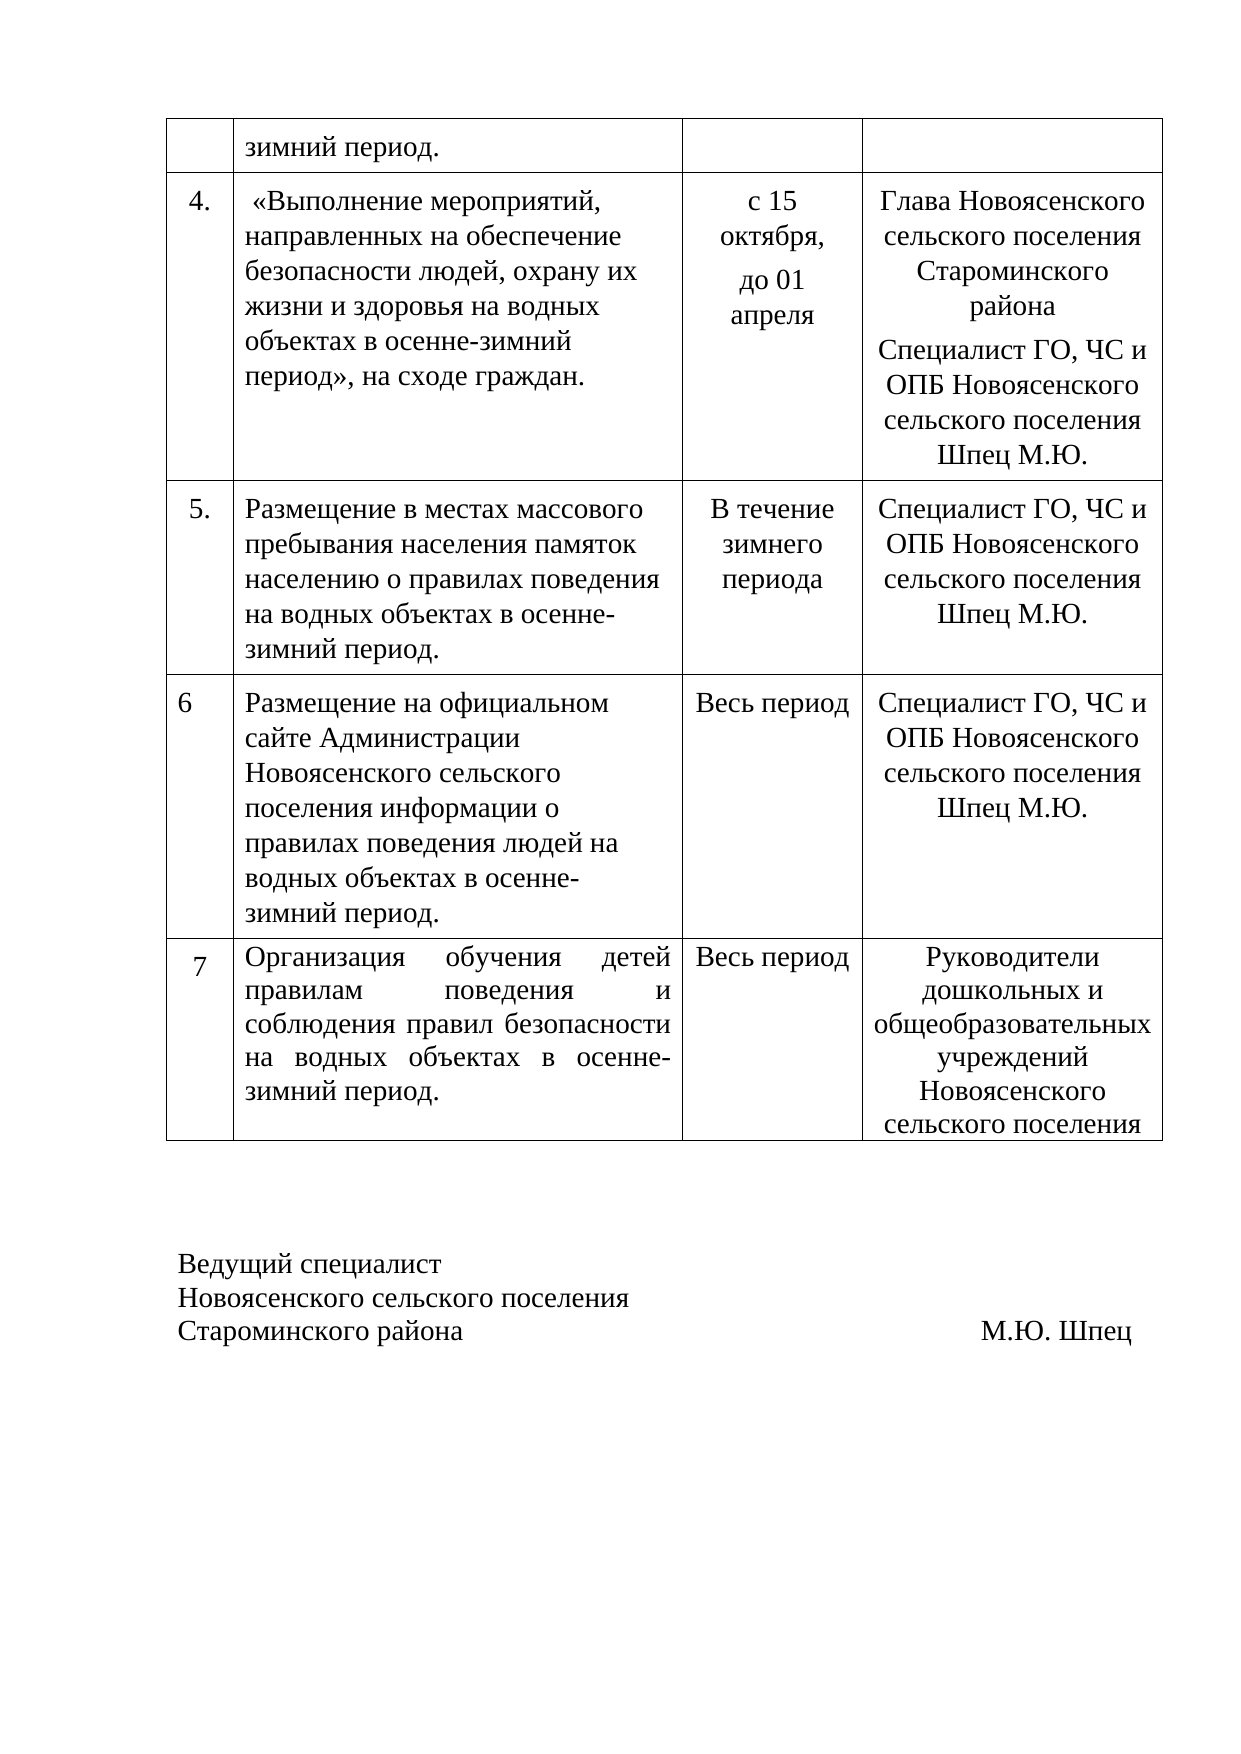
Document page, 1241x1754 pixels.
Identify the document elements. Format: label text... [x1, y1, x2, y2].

table_cell 5. [167, 481, 233, 674]
table_cell Весь период [683, 675, 862, 938]
table_cell «Выполнение мероприятий, направленных на обеспечение безопасности людей, охрану их жизни и здоровья на водных объектах в осенне-зимний период», на сходе граждан. [234, 173, 682, 480]
table_cell 6 [167, 675, 233, 938]
table_cell В течение зимнего периода [683, 481, 862, 674]
text Староминского района М.Ю. Шпец [177, 1313, 1152, 1347]
table_cell Специалист ГО, ЧС и ОПБ Новоясенского сельского поселения Шпец М.Ю. [863, 481, 1162, 674]
table_cell 3. [167, 119, 233, 172]
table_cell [234, 119, 682, 172]
text Новоясенского сельского поселения [177, 1280, 1152, 1313]
table_cell Организация обучения детей правилам поведения и соблюдения правил безопасности на водных объектах в осенне-зимний период. [234, 939, 682, 1140]
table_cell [863, 119, 1162, 172]
table_cell Глава Новоясенского сельского поселения Староминского района Специалист ГО, ЧС и ОПБ Новоясенского сельского поселения Шпец М.Ю. [863, 173, 1162, 480]
table_cell 7 [167, 939, 233, 1140]
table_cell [683, 119, 862, 172]
table_cell 4. [167, 173, 233, 480]
text Ведущий специалист [177, 1246, 1152, 1280]
table_cell Размещение в местах массового пребывания населения памяток населению о правилах поведения на водных объектах в осенне-зимний период. [234, 481, 682, 674]
table_cell с 15 октября, до 01 апреля [683, 173, 862, 480]
table_cell Весь период [683, 939, 862, 1140]
table_cell Руководители дошкольных и общеобразовательных учреждений Новоясенского сельского поселения [863, 939, 1162, 1140]
table_cell Специалист ГО, ЧС и ОПБ Новоясенского сельского поселения Шпец М.Ю. [863, 675, 1162, 938]
table_cell Размещение на официальном сайте Администрации Новоясенского сельского поселения информации о правилах поведения людей на водных объектах в осенне-зимний период. [234, 675, 682, 938]
